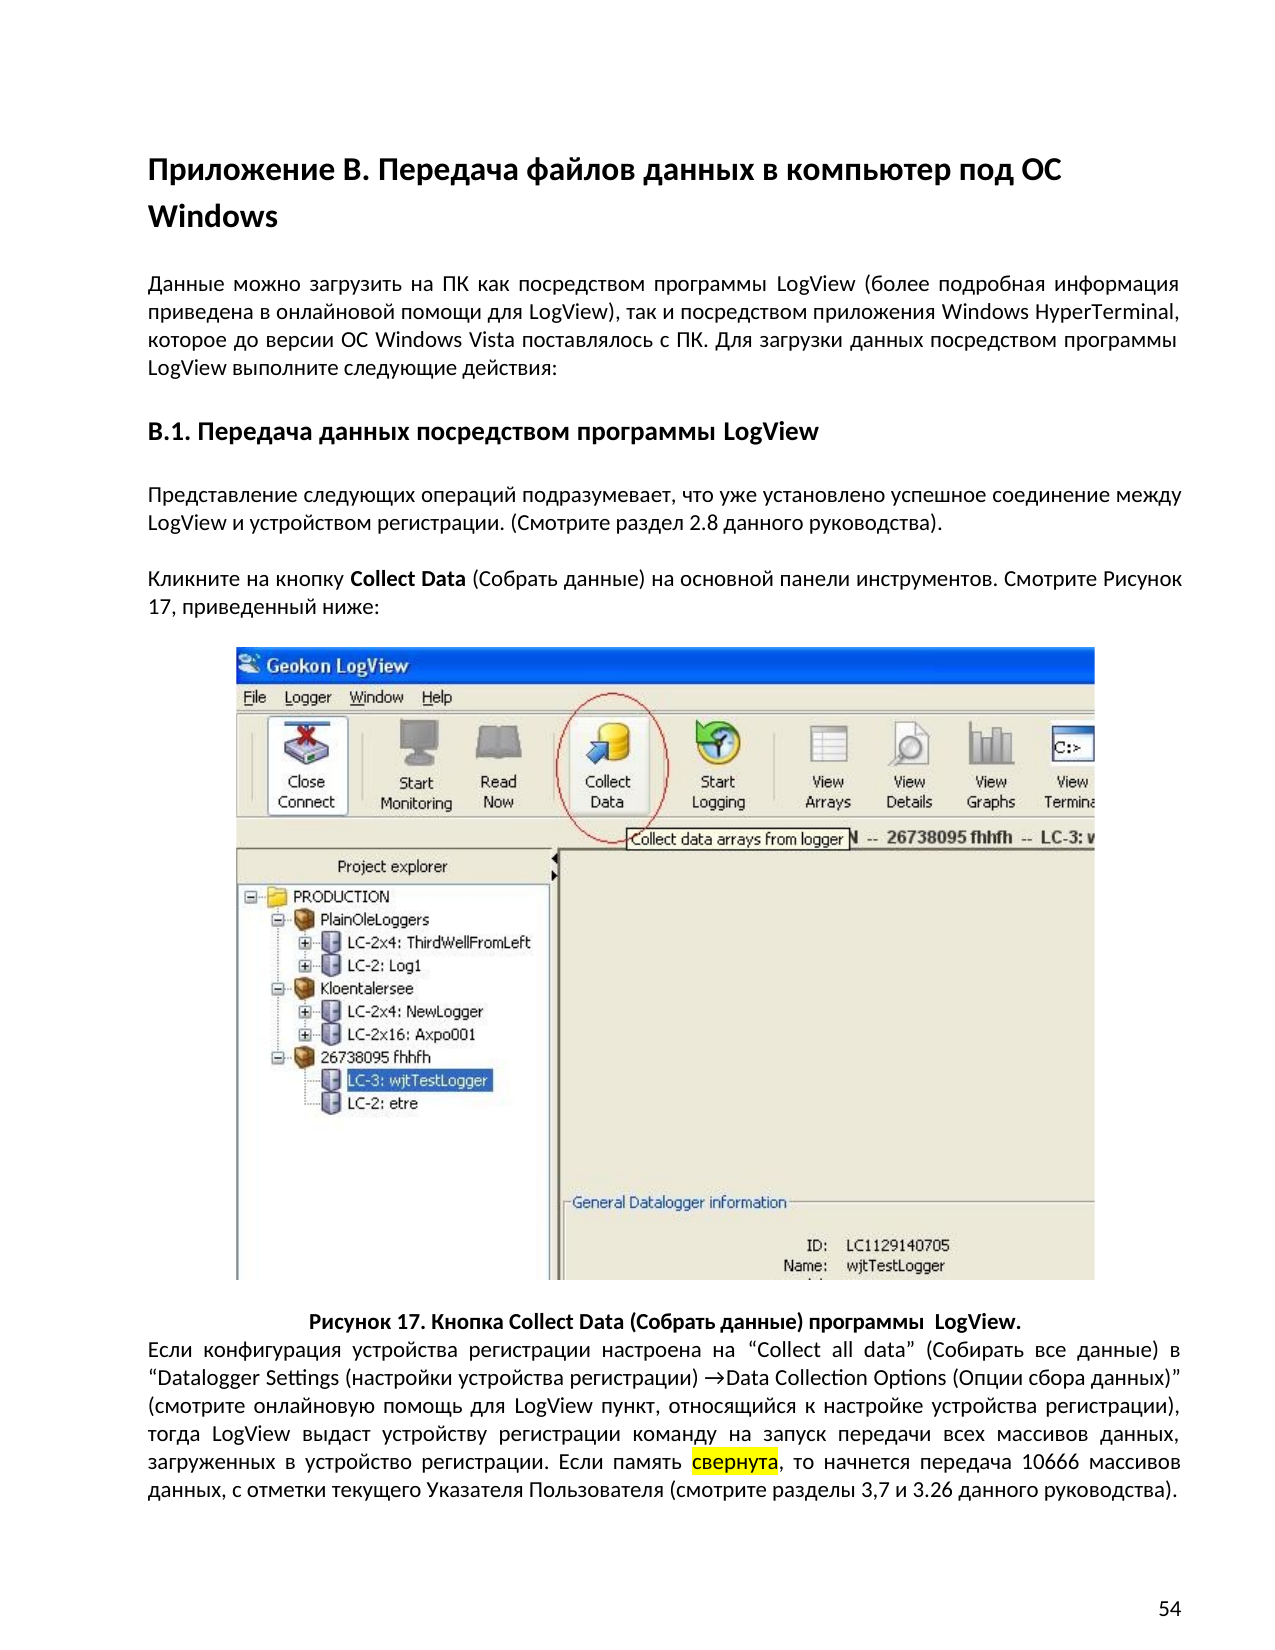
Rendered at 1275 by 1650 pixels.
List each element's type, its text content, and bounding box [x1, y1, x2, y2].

picture [236, 647, 1095, 1280]
text Представление следующих операций подразумевает, что уже установлено успешное соединение между LogView и устройством регистрации. (Смотрите раздел 2.8 данного руководства). [148, 480, 1183, 536]
text Данные можно загрузить на ПК как посредством программы LogView (более подробная информация приведена в онлайновой помощи для LogView), так и посредством приложения Windows HyperTerminal, которое до версии ОС Windows Vista поставлялось с ПК. Для загрузки данных посредством программы LogView выполните следующие действия: [148, 269, 1179, 382]
subtitle В.1. Передача данных посредством программы LogView [148, 414, 1181, 447]
subtitle Приложение В. Передача файлов данных в компьютер под ОС Windows [148, 148, 1181, 235]
text Рисунок 17. Кнопка Collect Data (Собрать данные) программы LogView. [148, 1307, 1183, 1335]
text Если конфигурация устройства регистрации настроена на “Collect all data” (Собирать все данные) в “Datalogger Settings (настройки устройства регистрации) →Data Collection Options (Опции сбора данных)” (смотрите онлайновую помощь для LogView пункт, относящийся к настройке устройства регистрации), тогда LogView выдаст устройству регистрации команду на запуск передачи всех массивов данных, загруженных в устройство регистрации. Если память свернута, то начнется передача 10666 массивов данных, с отметки текущего Указателя Пользователя (смотрите разделы 3,7 и 3.26 данного руководства). [148, 1335, 1181, 1503]
text Кликните на кнопку Collect Data (Собрать данные) на основной панели инструментов. Смотрите Рисунок 17, приведенный ниже: [148, 564, 1183, 620]
